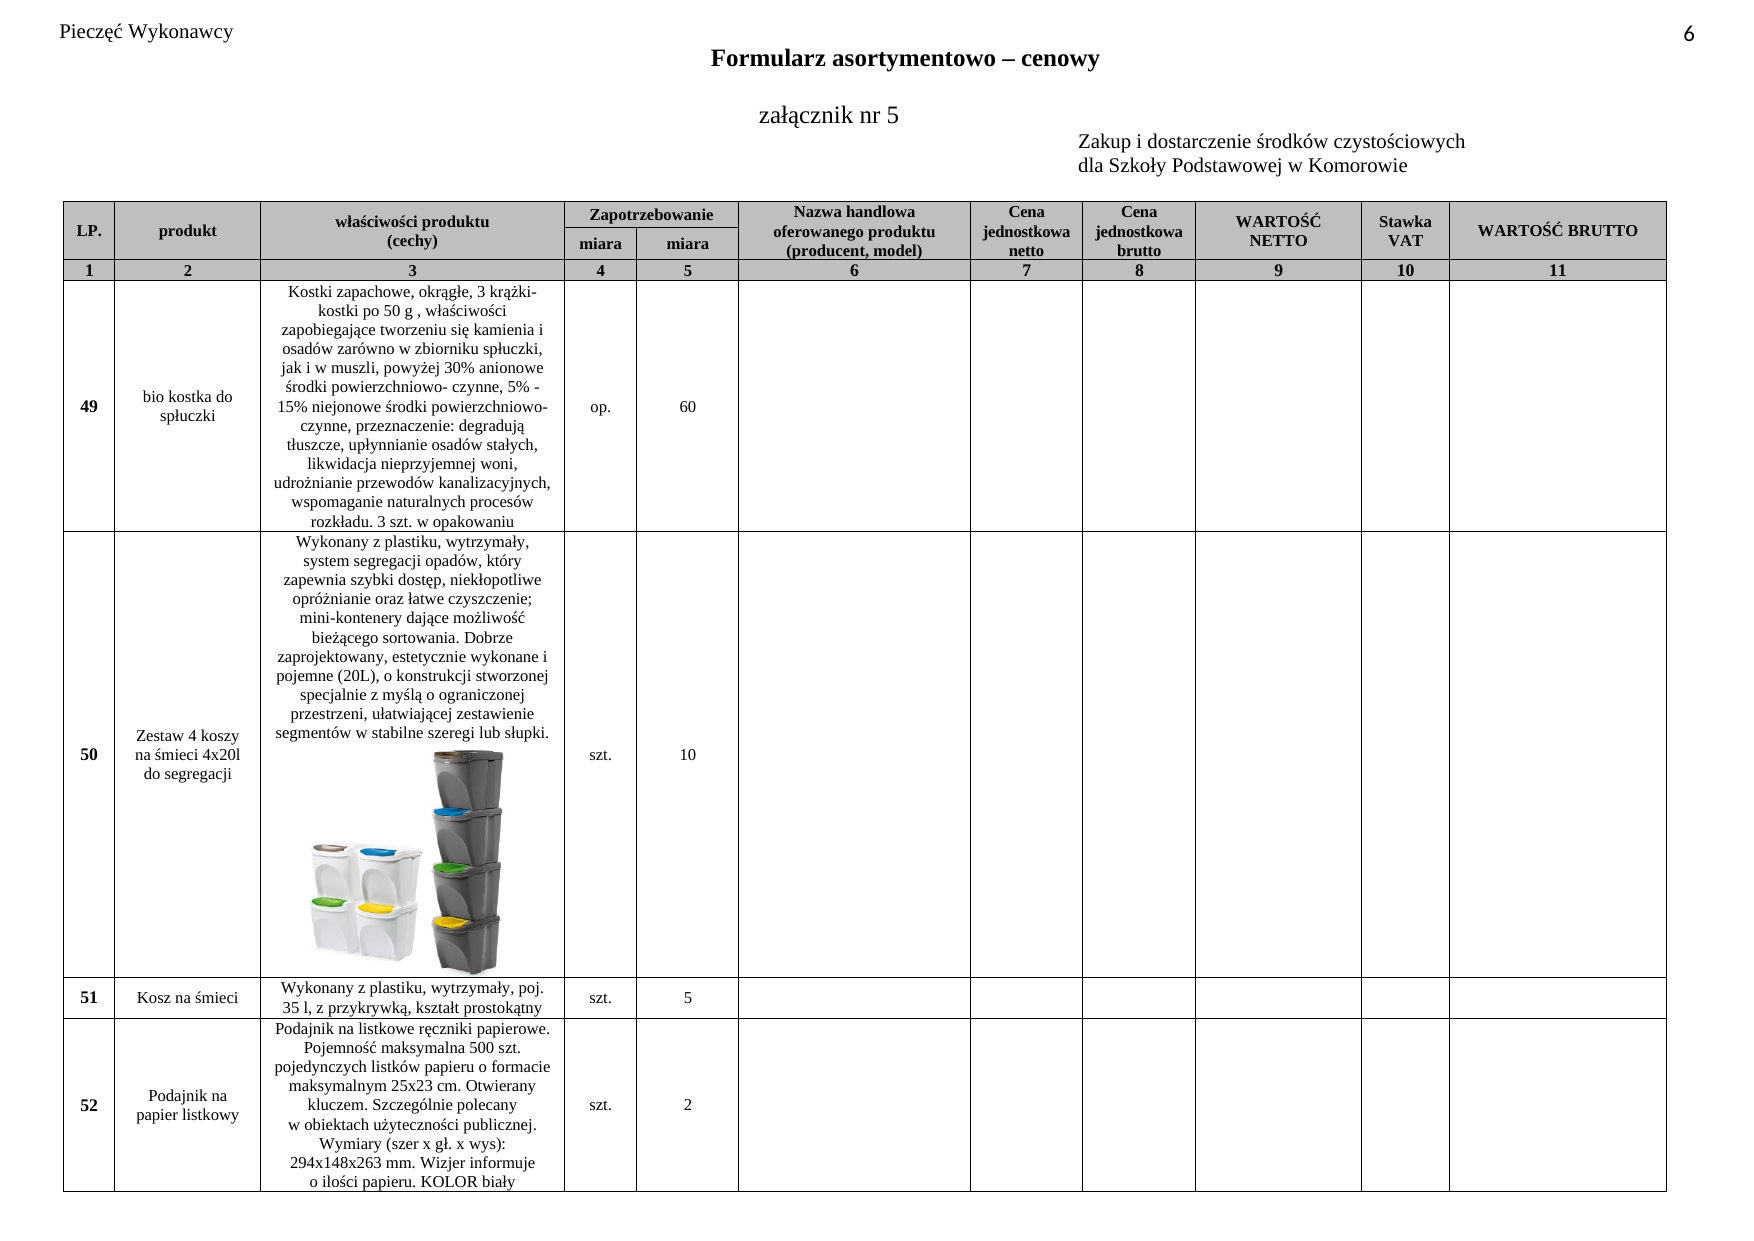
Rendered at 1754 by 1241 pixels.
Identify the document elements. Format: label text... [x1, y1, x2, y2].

table_cell [1083, 281, 1195, 531]
table_cell 2 [637, 1019, 738, 1191]
table_cell 10 [637, 532, 738, 977]
table_cell Kostki zapachowe, okrągłe, 3 krążki-kostki po , właściwości zapobiegające tworzeniu się kamienia i osadów zarówno w zbiorniku spłuczki, jak i w muszli, powyżej 30% anionowe środki powierzchniowo- czynne, 5% - 15% niejonowe środki powierzchniowo-czynne, przeznaczenie: degradują tłuszcze, upłynnianie osadów stałych, likwidacja nieprzyjemnej woni, udrożnianie przewodów kanalizacyjnych, wspomaganie naturalnych procesów rozkładu. 3 szt. w opakowaniu [261, 281, 564, 531]
table_cell [739, 1019, 970, 1191]
table_cell [1196, 532, 1361, 977]
table_cell bio kostka do spłuczki [115, 281, 260, 531]
table_cell [1083, 532, 1195, 977]
table_cell 11 [1450, 260, 1666, 280]
table_cell Kosz na śmieci [115, 978, 260, 1017]
table_header WARTOŚĆ NETTO [1196, 202, 1361, 259]
table_cell [739, 978, 970, 1017]
table_cell 6 [739, 260, 970, 280]
table_cell [1196, 281, 1361, 531]
table_header Cena jednostkowa netto [971, 202, 1082, 259]
table_cell [1450, 532, 1666, 977]
table_cell 10 [1362, 260, 1449, 280]
table_cell [1450, 1019, 1666, 1191]
table_cell [1083, 978, 1195, 1017]
table_cell 49 [64, 281, 114, 531]
table_cell [1196, 1019, 1361, 1191]
table_cell miara [637, 228, 738, 259]
table_cell szt. [565, 532, 636, 977]
table_header produkt [115, 202, 260, 259]
table_header Zapotrzebowanie [565, 202, 738, 227]
table_cell [1196, 978, 1361, 1017]
table_cell 9 [1196, 260, 1361, 280]
table_header LP. [64, 202, 114, 259]
table_cell [739, 532, 970, 977]
table_cell Wykonany z plastiku, wytrzymały, poj. , z przykrywką, kształt prostokątny [261, 978, 564, 1017]
table_cell 1 [64, 260, 114, 280]
table_cell [971, 532, 1082, 977]
table_cell 5 [637, 978, 738, 1017]
table_cell [1362, 1019, 1449, 1191]
table_cell [739, 281, 970, 531]
table_header Stawka VAT [1362, 202, 1449, 259]
table_cell [1083, 1019, 1195, 1191]
table_cell op. [565, 281, 636, 531]
table_cell 4 [565, 260, 636, 280]
picture [307, 742, 518, 977]
table_cell [971, 281, 1082, 531]
table_cell [1362, 978, 1449, 1017]
table_header Cena jednostkowa brutto [1083, 202, 1195, 259]
table_cell 5 [637, 260, 738, 280]
table_cell [1450, 281, 1666, 531]
table_cell [1362, 281, 1449, 531]
table_cell 7 [971, 260, 1082, 280]
table_cell [971, 1019, 1082, 1191]
table_header Nazwa handlowa oferowanego produktu (producent, model) [739, 202, 970, 259]
table_cell Zestaw 4 koszy na śmieci 4x20l do segregacji [115, 532, 260, 977]
table_cell 51 [64, 978, 114, 1017]
table_cell [1450, 978, 1666, 1017]
table_cell szt. [565, 1019, 636, 1191]
table_cell miara [565, 228, 636, 259]
table_cell Wykonany z plastiku, wytrzymały, system segregacji opadów, który zapewnia szybki dostęp, niekłopotliwe opróżnianie oraz łatwe czyszczenie; mini-kontenery dające możliwość bieżącego sortowania. Dobrze zaprojektowany, estetycznie wykonane i pojemne (20L), o konstrukcji stworzonej specjalnie z myślą o ograniczonej przestrzeni, ułatwiającej zestawienie segmentów w stabilne szeregi lub słupki. [261, 532, 564, 977]
table_cell szt. [565, 978, 636, 1017]
table_cell [971, 978, 1082, 1017]
table_cell [1362, 532, 1449, 977]
table_cell 8 [1083, 260, 1195, 280]
table_cell Podajnik na papier listkowy [115, 1019, 260, 1191]
table_header WARTOŚĆ BRUTTO [1450, 202, 1666, 259]
table_cell Podajnik na listkowe ręczniki papierowe. Pojemność maksymalna 500 szt. pojedynczych listków papieru o formacie maksymalnym 25x23 cm. Otwierany kluczem. Szczególnie polecany w obiektach użyteczności publicznej. Wymiary (szer x gł. x wys): 294x148x263 mm. Wizjer informuje o ilości papieru. KOLOR biały [261, 1019, 564, 1191]
table_cell 52 [64, 1019, 114, 1191]
table_cell 3 [261, 260, 564, 280]
table_header właściwości produktu (cechy) [261, 202, 564, 259]
table_cell 60 [637, 281, 738, 531]
table_cell 50 [64, 532, 114, 977]
table_cell 2 [115, 260, 260, 280]
